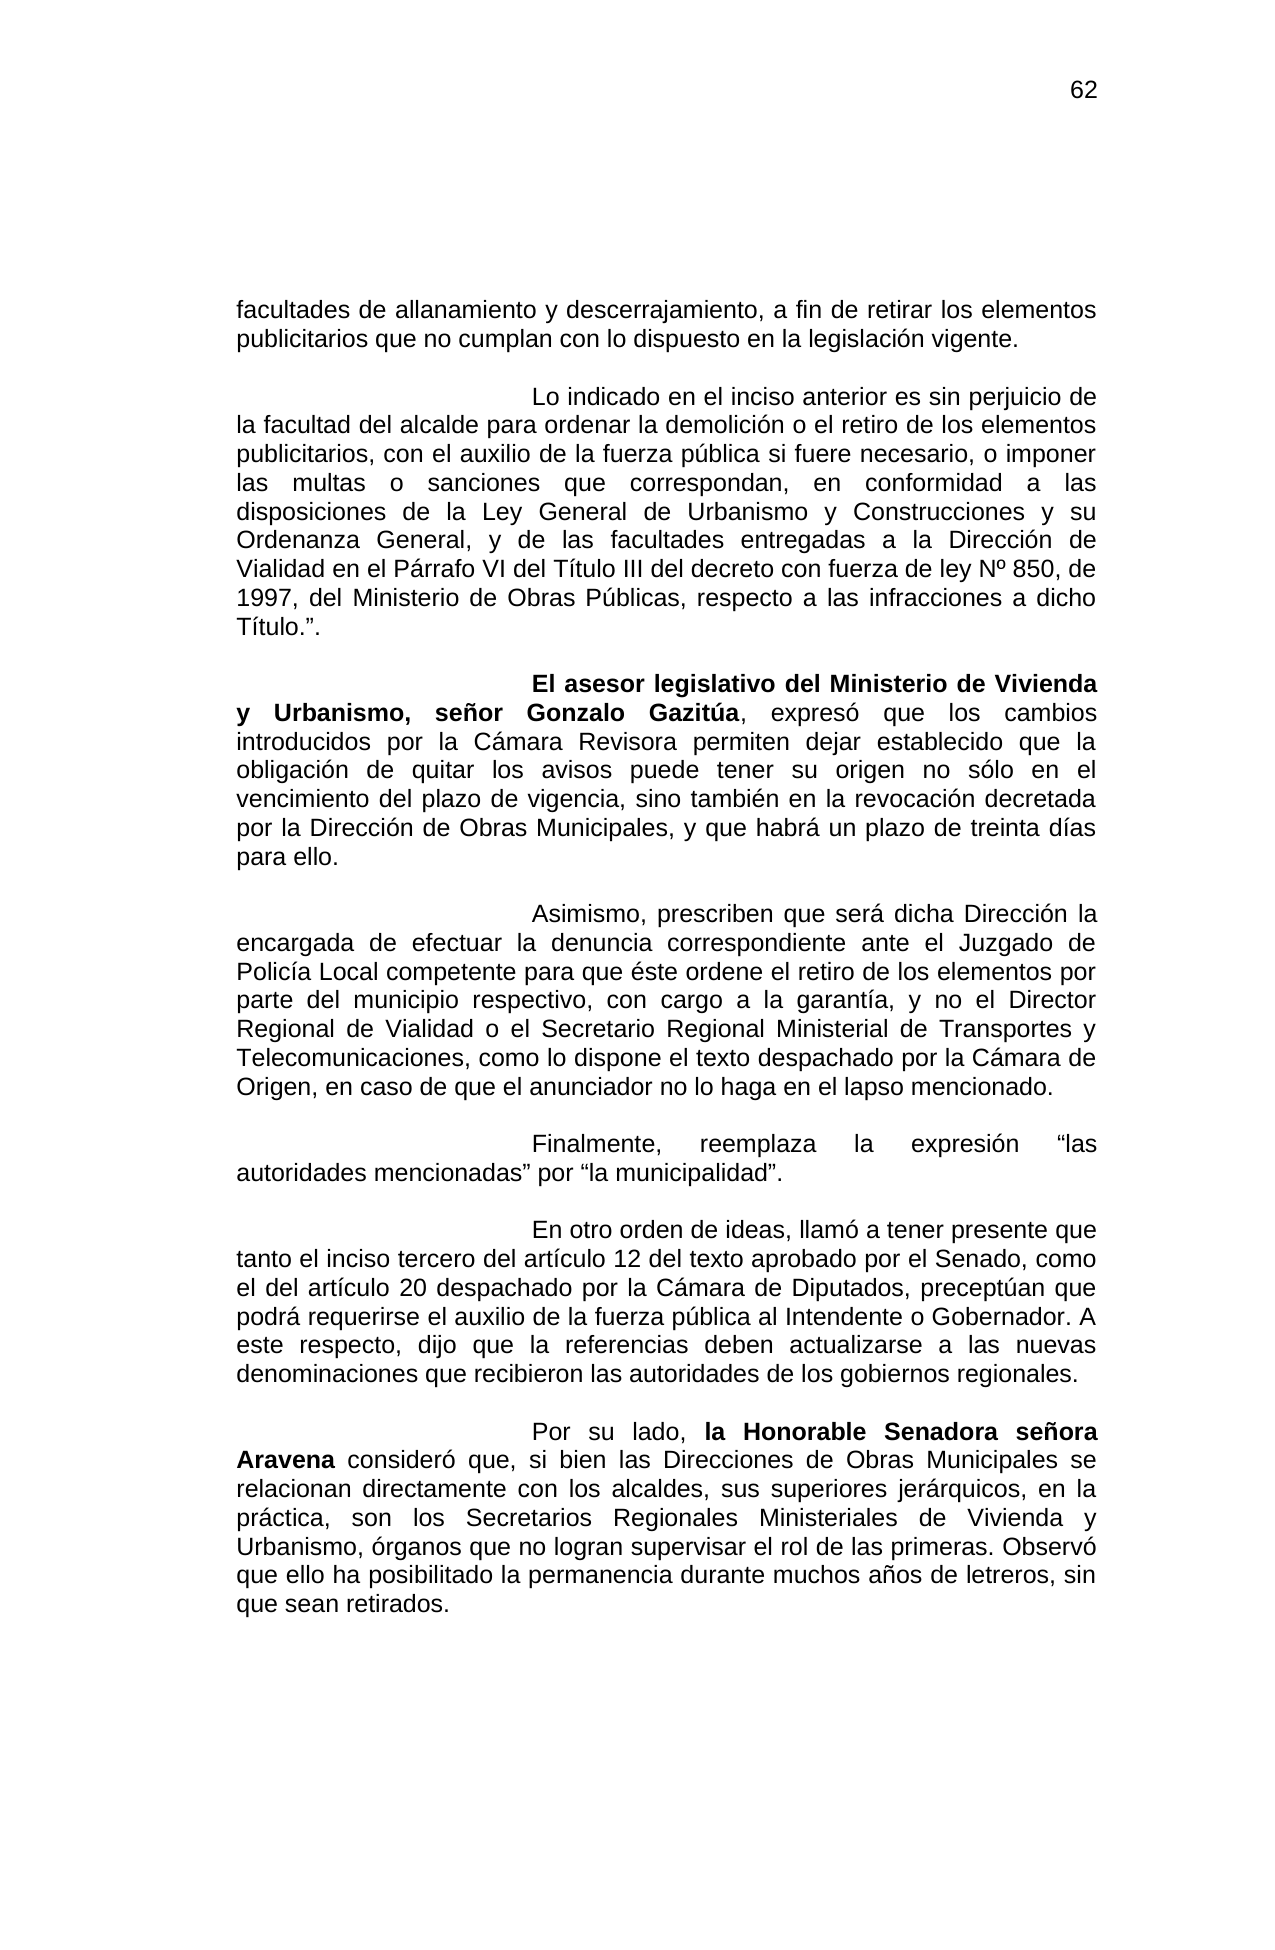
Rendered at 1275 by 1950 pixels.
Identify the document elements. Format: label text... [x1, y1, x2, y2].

text Por su lado, la Honorable Senadora señora Aravena consideró que, si bien las Direcciones de Obras Municipales se relacionan directamente con los alcaldes, sus superiores jerárquicos, en la práctica, son los Secretarios Regionales Ministeriales de Vivienda y Urbanismo, órganos que no logran supervisar el rol de las primeras. Observó que ello ha posibilitado la permanencia durante muchos años de letreros, sin que sean retirados. [236, 1417, 1098, 1618]
text Lo indicado en el inciso anterior es sin perjuicio de la facultad del alcalde para ordenar la demolición o el retiro de los elementos publicitarios, con el auxilio de la fuerza pública si fuere necesario, o imponer las multas o sanciones que correspondan, en conformidad a las disposiciones de la Ley General de Urbanismo y Construcciones y su Ordenanza General, y de las facultades entregadas a la Dirección de Vialidad en el Párrafo VI del Título III del decreto con fuerza de ley Nº 850, de 1997, del Ministerio de Obras Públicas, respecto a las infracciones a dicho Título.”. [236, 382, 1098, 640]
text Asimismo, prescriben que será dicha Dirección la encargada de efectuar la denuncia correspondiente ante el Juzgado de Policía Local competente para que éste ordene el retiro de los elementos por parte del municipio respectivo, con cargo a la garantía, y no el Director Regional de Vialidad o el Secretario Regional Ministerial de Transportes y Telecomunicaciones, como lo dispone el texto despachado por la Cámara de Origen, en caso de que el anunciador no lo haga en el lapso mencionado. [236, 899, 1098, 1100]
text Finalmente, reemplaza la expresión “las autoridades mencionadas” por “la municipalidad”. [236, 1129, 1098, 1187]
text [236, 295, 1098, 353]
text El asesor legislativo del Ministerio de Vivienda y Urbanismo, señor Gonzalo Gazitúa, expresó que los cambios introducidos por la Cámara Revisora permiten dejar establecido que la obligación de quitar los avisos puede tener su origen no sólo en el vencimiento del plazo de vigencia, sino también en la revocación decretada por la Dirección de Obras Municipales, y que habrá un plazo de treinta días para ello. [236, 669, 1098, 870]
text En otro orden de ideas, llamó a tener presente que tanto el inciso tercero del artículo 12 del texto aprobado por el Senado, como el del artículo 20 despachado por la Cámara de Diputados, preceptúan que podrá requerirse el auxilio de la fuerza pública al Intendente o Gobernador. A este respecto, dijo que la referencias deben actualizarse a las nuevas denominaciones que recibieron las autoridades de los gobiernos regionales. [236, 1215, 1098, 1388]
